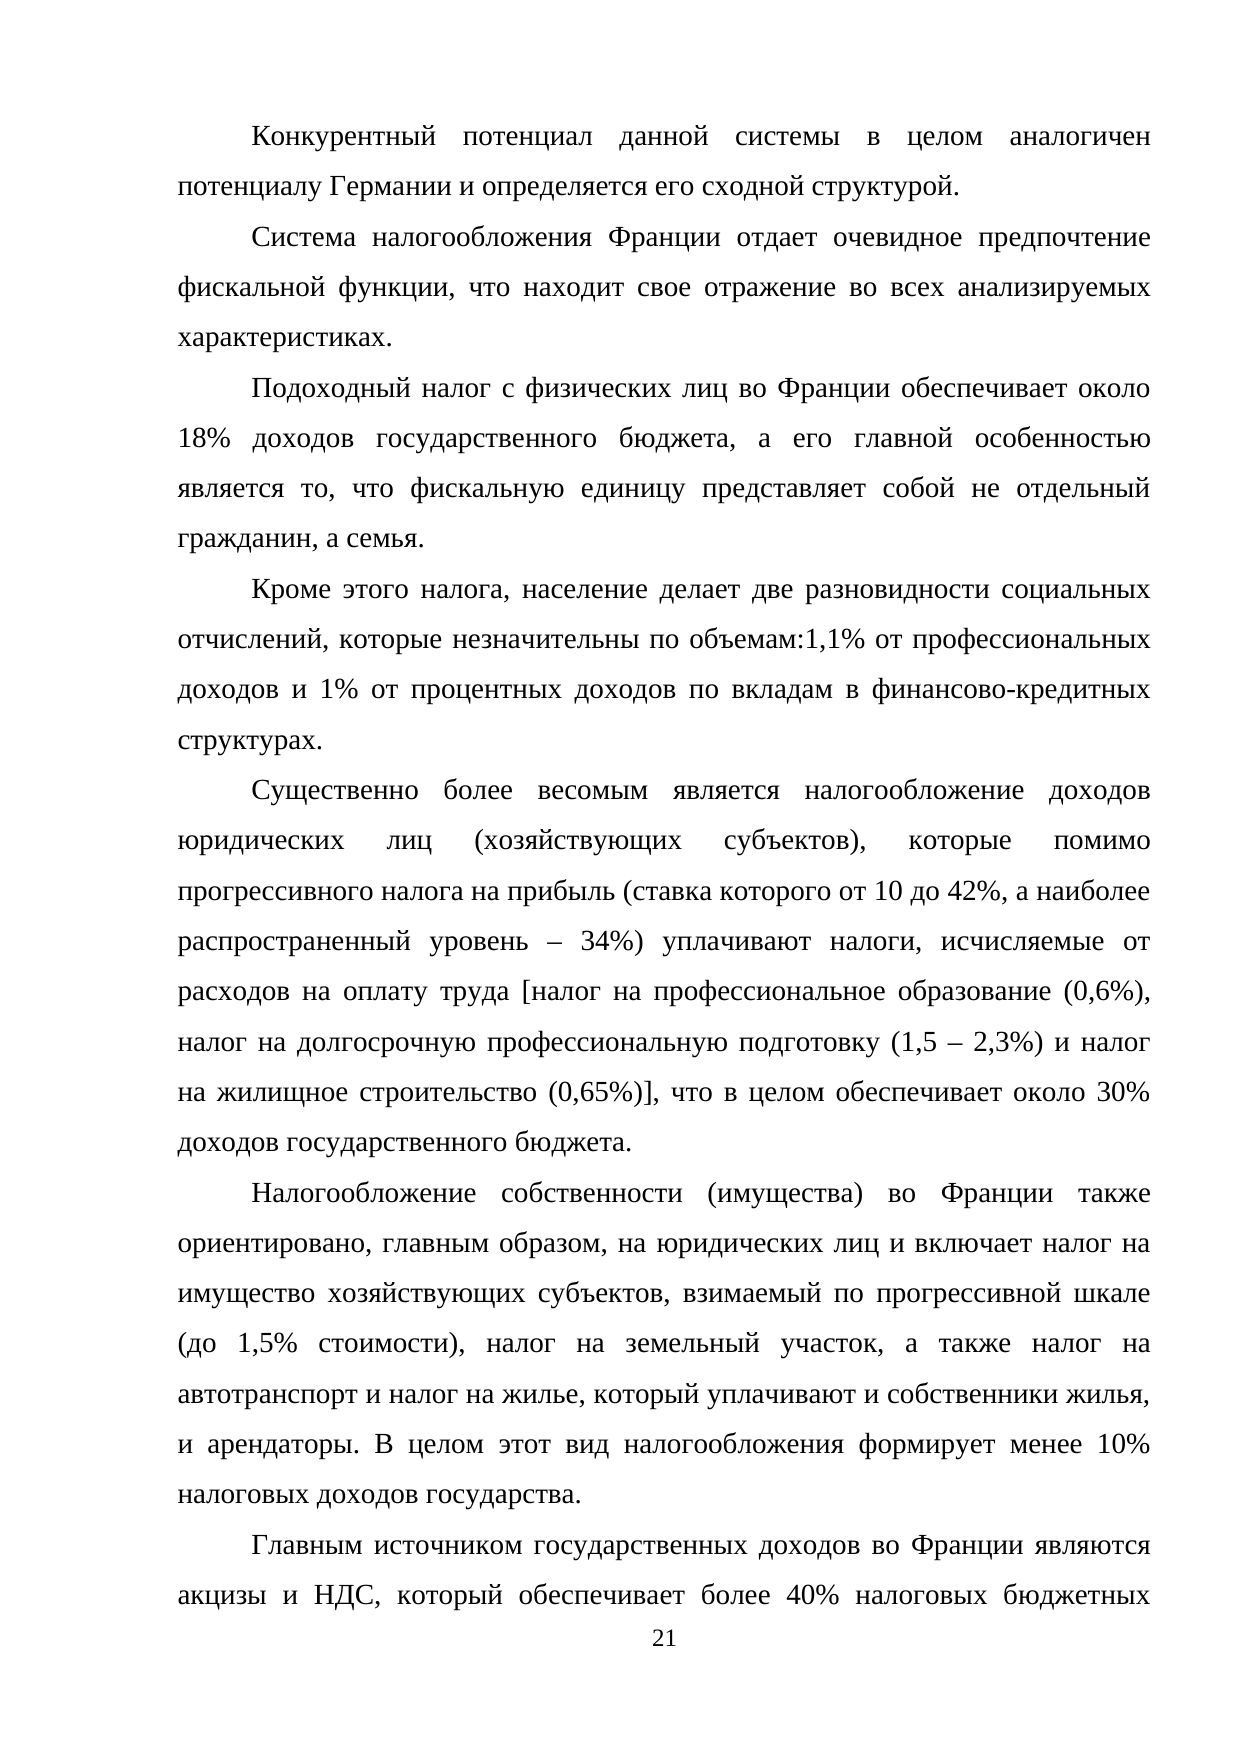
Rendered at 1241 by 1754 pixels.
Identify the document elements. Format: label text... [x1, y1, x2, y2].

text Подоходный налог с физических лиц во Франции обеспечивает около 18% доходов государственного бюджета, а его главной особенностью является то, что фискальную единицу представляет собой не отдельный гражданин, а семья. [177, 370, 1152, 554]
text Кроме этого налога, население делает две разновидности социальных отчислений, которые незначительны по объемам:1,1% от профессиональных доходов и 1% от процентных доходов по вкладам в финансово-кредитных структурах. [177, 571, 1152, 755]
text Конкурентный потенциал данной системы в целом аналогичен потенциалу Германии и определяется его сходной структурой. [177, 118, 1152, 202]
text Существенно более весомым является налогообложение доходов юридических лиц (хозяйствующих субъектов), которые помимо прогрессивного налога на прибыль (ставка которого от 10 до 42%, а наиболее распространенный уровень – 34%) уплачивают налоги, исчисляемые от расходов на оплату труда [налог на профессиональное образование (0,6%), налог на долгосрочную профессиональную подготовку (1,5 – 2,3%) и налог на жилищное строительство (0,65%)], что в целом обеспечивает около 30% доходов государственного бюджета. [177, 772, 1152, 1158]
text Система налогообложения Франции отдает очевидное предпочтение фискальной функции, что находит свое отражение во всех анализируемых характеристиках. [177, 219, 1152, 353]
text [177, 1527, 1152, 1611]
text Налогообложение собственности (имущества) во Франции также ориентировано, главным образом, на юридических лиц и включает налог на имущество хозяйствующих субъектов, взимаемый по прогрессивной шкале (до 1,5% стоимости), налог на земельный участок, а также налог на автотранспорт и налог на жилье, который уплачивают и собственники жилья, и арендаторы. В целом этот вид налогообложения формирует менее 10% налоговых доходов государства. [177, 1175, 1152, 1510]
